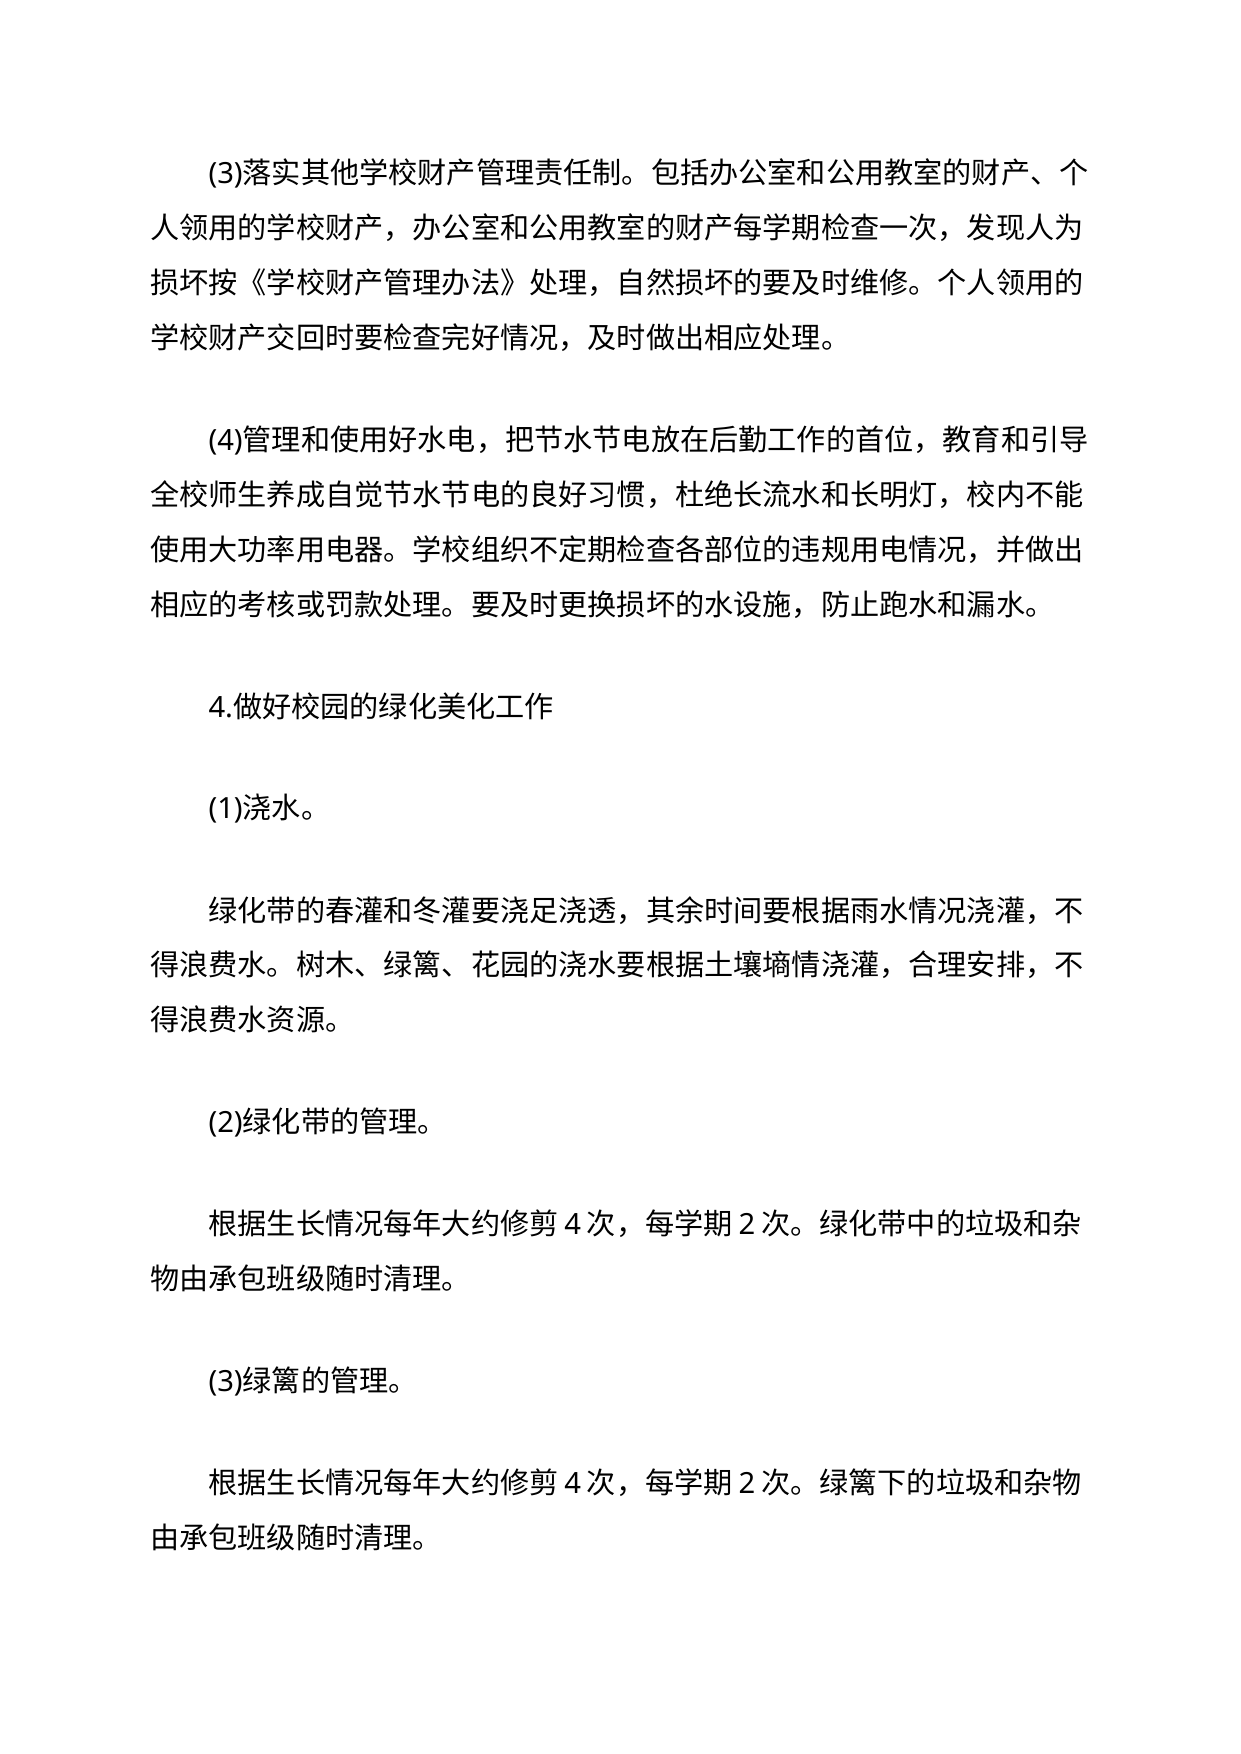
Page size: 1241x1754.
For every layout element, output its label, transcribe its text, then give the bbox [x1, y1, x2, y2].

text (4)管理和使用好水电，把节水节电放在后勤工作的首位，教育和引导全校师生养成自觉节水节电的良好习惯，杜绝长流水和长明灯，校内不能使用大功率用电器。学校组织不定期检查各部位的违规用电情况，并做出相应的考核或罚款处理。要及时更换损坏的水设施，防止跑水和漏水。 [150, 417, 1090, 624]
text 绿化带的春灌和冬灌要浇足浇透，其余时间要根据雨水情况浇灌，不得浪费水。树木、绿篱、花园的浇水要根据土壤墒情浇灌，合理安排，不得浪费水资源。 [150, 887, 1090, 1039]
text (3)落实其他学校财产管理责任制。包括办公室和公用教室的财产、个人领用的学校财产，办公室和公用教室的财产每学期检查一次，发现人为损坏按《学校财产管理办法》处理，自然损坏的要及时维修。个人领用的学校财产交回时要检查完好情况，及时做出相应处理。 [150, 150, 1090, 357]
text (3)绿篱的管理。 [150, 1357, 1090, 1400]
text 根据生长情况每年大约修剪4次，每学期2次。绿化带中的垃圾和杂物由承包班级随时清理。 [150, 1201, 1090, 1298]
text 根据生长情况每年大约修剪4次，每学期2次。绿篱下的垃圾和杂物由承包班级随时清理。 [150, 1459, 1090, 1557]
text 4.做好校园的绿化美化工作 [150, 683, 1090, 726]
text (1)浇水。 [150, 785, 1090, 827]
text (2)绿化带的管理。 [150, 1099, 1090, 1141]
